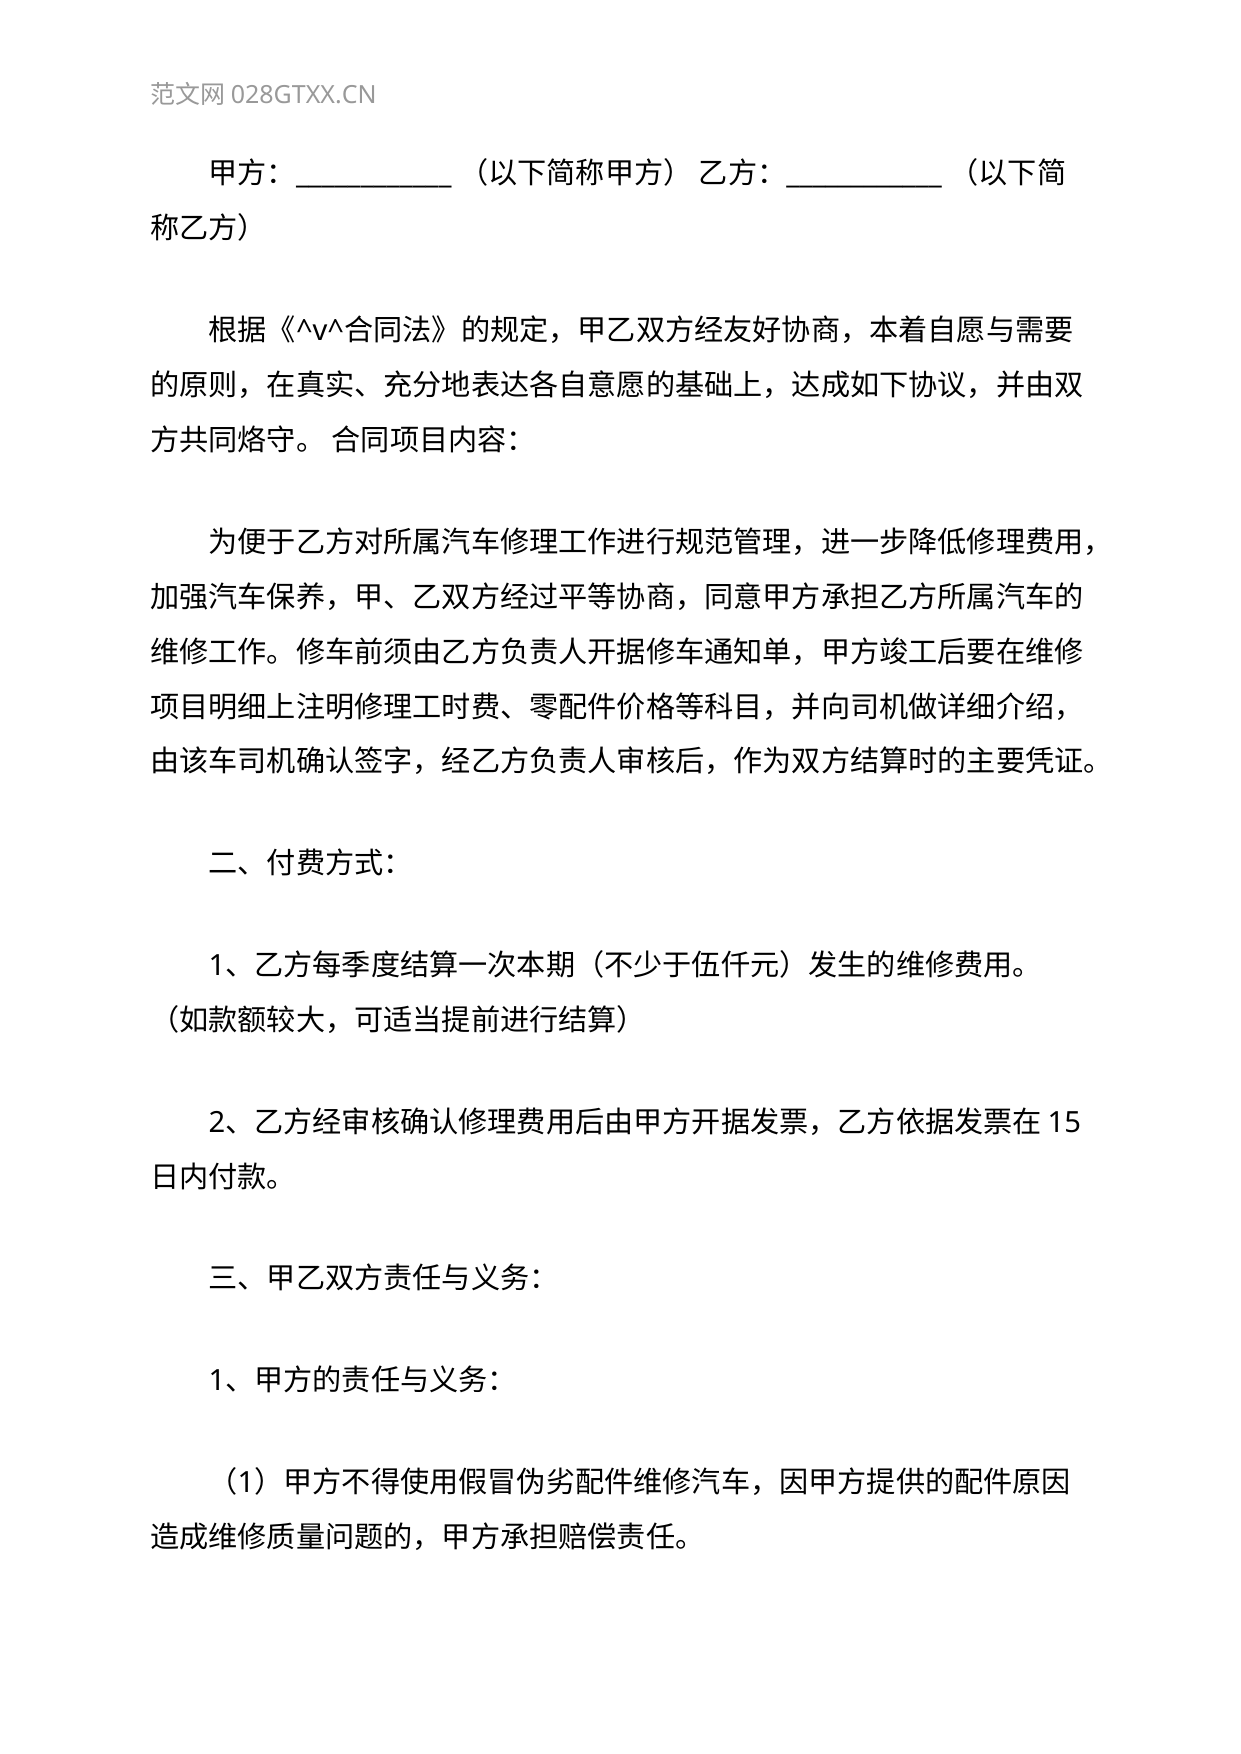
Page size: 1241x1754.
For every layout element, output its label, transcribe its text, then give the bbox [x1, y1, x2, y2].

text 甲方：____________ （以下简称甲方） 乙方：____________ （以下简称乙方） [150, 150, 1090, 247]
text 1、乙方每季度结算一次本期（不少于伍仟元）发生的维修费用。（如款额较大，可适当提前进行结算） [150, 942, 1090, 1039]
text 2、乙方经审核确认修理费用后由甲方开据发票，乙方依据发票在15日内付款。 [150, 1098, 1090, 1196]
text 根据《^v^合同法》的规定，甲乙双方经友好协商，本着自愿与需要的原则，在真实、充分地表达各自意愿的基础上，达成如下协议，并由双方共同烙守。 合同项目内容： [150, 307, 1090, 459]
text 1、甲方的责任与义务： [150, 1357, 1090, 1399]
text 为便于乙方对所属汽车修理工作进行规范管理，进一步降低修理费用，加强汽车保养，甲、乙双方经过平等协商，同意甲方承担乙方所属汽车的维修工作。修车前须由乙方负责人开据修车通知单，甲方竣工后要在维修项目明细上注明修理工时费、零配件价格等科目，并向司机做详细介绍，由该车司机确认签字，经乙方负责人审核后，作为双方结算时的主要凭证。 [150, 518, 1090, 780]
text 二、付费方式： [150, 840, 1090, 882]
text 三、甲乙双方责任与义务： [150, 1255, 1090, 1297]
text （1）甲方不得使用假冒伪劣配件维修汽车，因甲方提供的配件原因造成维修质量问题的，甲方承担赔偿责任。 [150, 1459, 1090, 1556]
